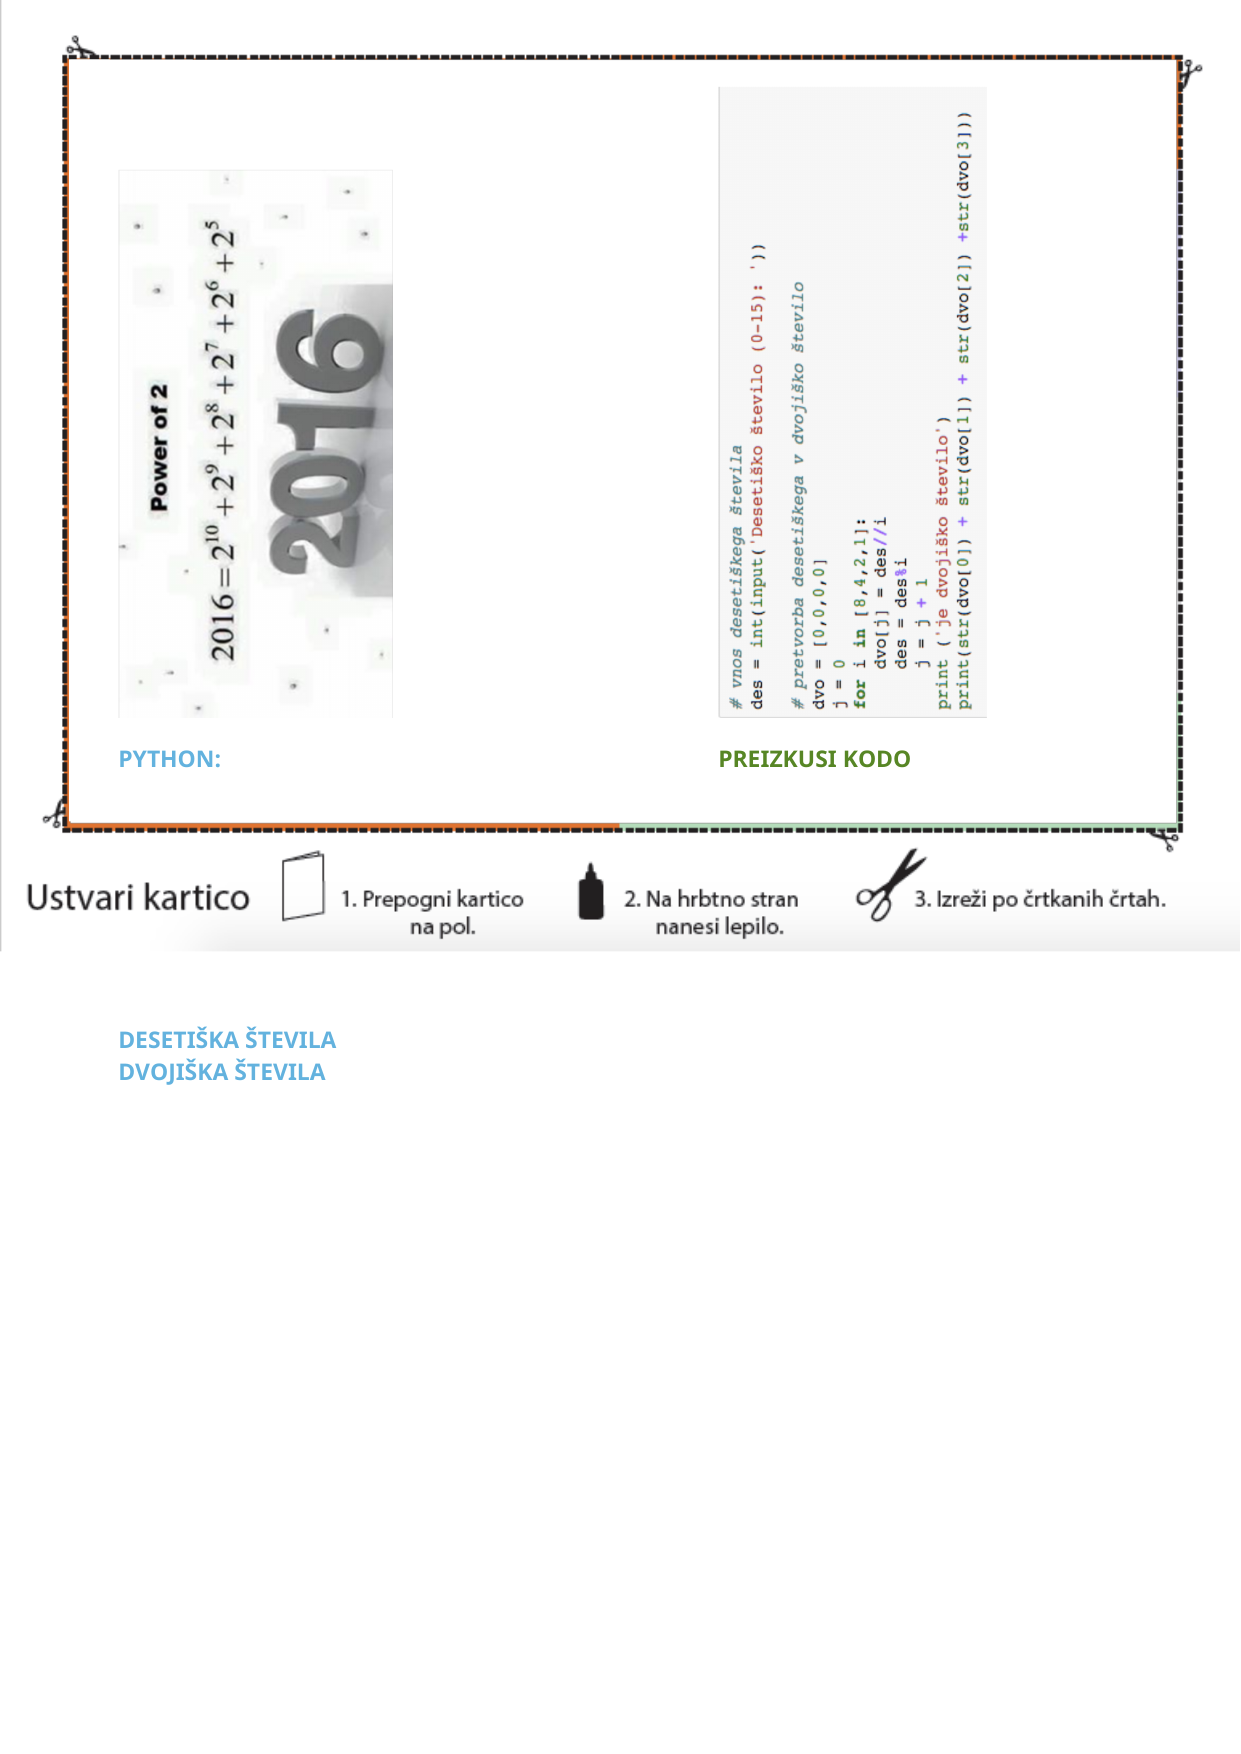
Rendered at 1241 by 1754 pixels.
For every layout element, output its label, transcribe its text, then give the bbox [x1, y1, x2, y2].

text DVOJIŠKA ŠTEVILA [118, 1055, 1122, 1087]
picture [0, 0, 1241, 952]
text PYTHON: PREIZKUSI KODO [118, 118, 1122, 774]
text DESETIŠKA ŠTEVILA [118, 1024, 1122, 1055]
